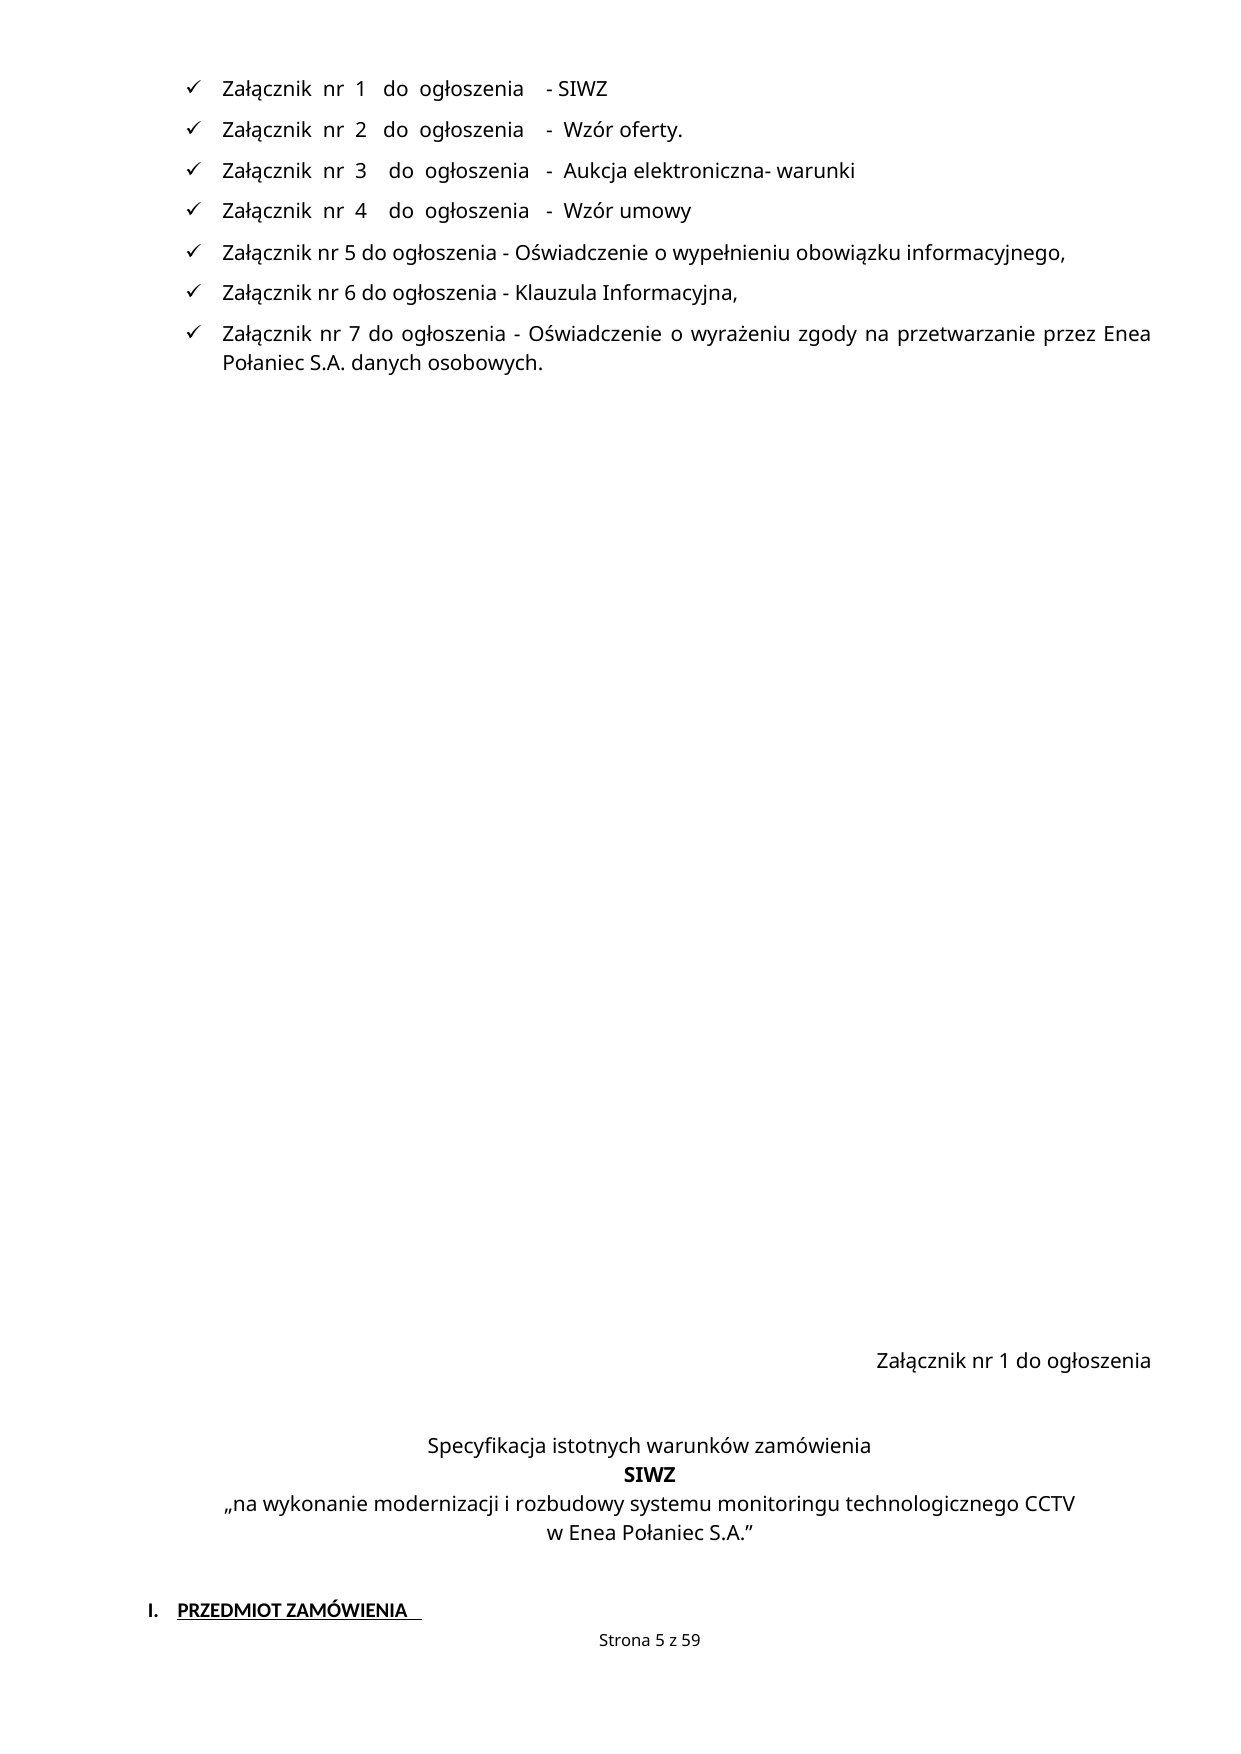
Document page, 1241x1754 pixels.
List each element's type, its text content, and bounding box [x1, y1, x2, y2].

text Specyfikacja istotnych warunków zamówienia [148, 1432, 1152, 1460]
list Załącznik nr 5 do ogłoszenia - Oświadczenie o wypełnieniu obowiązku informacyjnego, [185, 238, 1152, 266]
list PRZEDMIOT ZAMÓWIENIA [148, 1590, 1152, 1622]
list Załącznik nr 4 do ogłoszenia - Wzór umowy [185, 197, 1152, 225]
text „na wykonanie modernizacji i rozbudowy systemu monitoringu technologicznego CCTV [148, 1488, 1152, 1518]
text Załącznik nr 1 do ogłoszenia [148, 1347, 1152, 1375]
list Załącznik nr 1 do ogłoszenia - SIWZ [185, 74, 1152, 102]
list Załącznik nr 2 do ogłoszenia - Wzór oferty. [185, 115, 1152, 143]
list Załącznik nr 7 do ogłoszenia - Oświadczenie o wyrażeniu zgody na przetwarzanie przez Enea Połaniec S.A. danych osobowych. [185, 319, 1152, 376]
text w Enea Połaniec S.A.” [148, 1518, 1152, 1547]
text SIWZ [148, 1460, 1152, 1488]
list Załącznik nr 3 do ogłoszenia - Aukcja elektroniczna- warunki [185, 156, 1152, 184]
list Załącznik nr 6 do ogłoszenia - Klauzula Informacyjna, [185, 278, 1152, 307]
